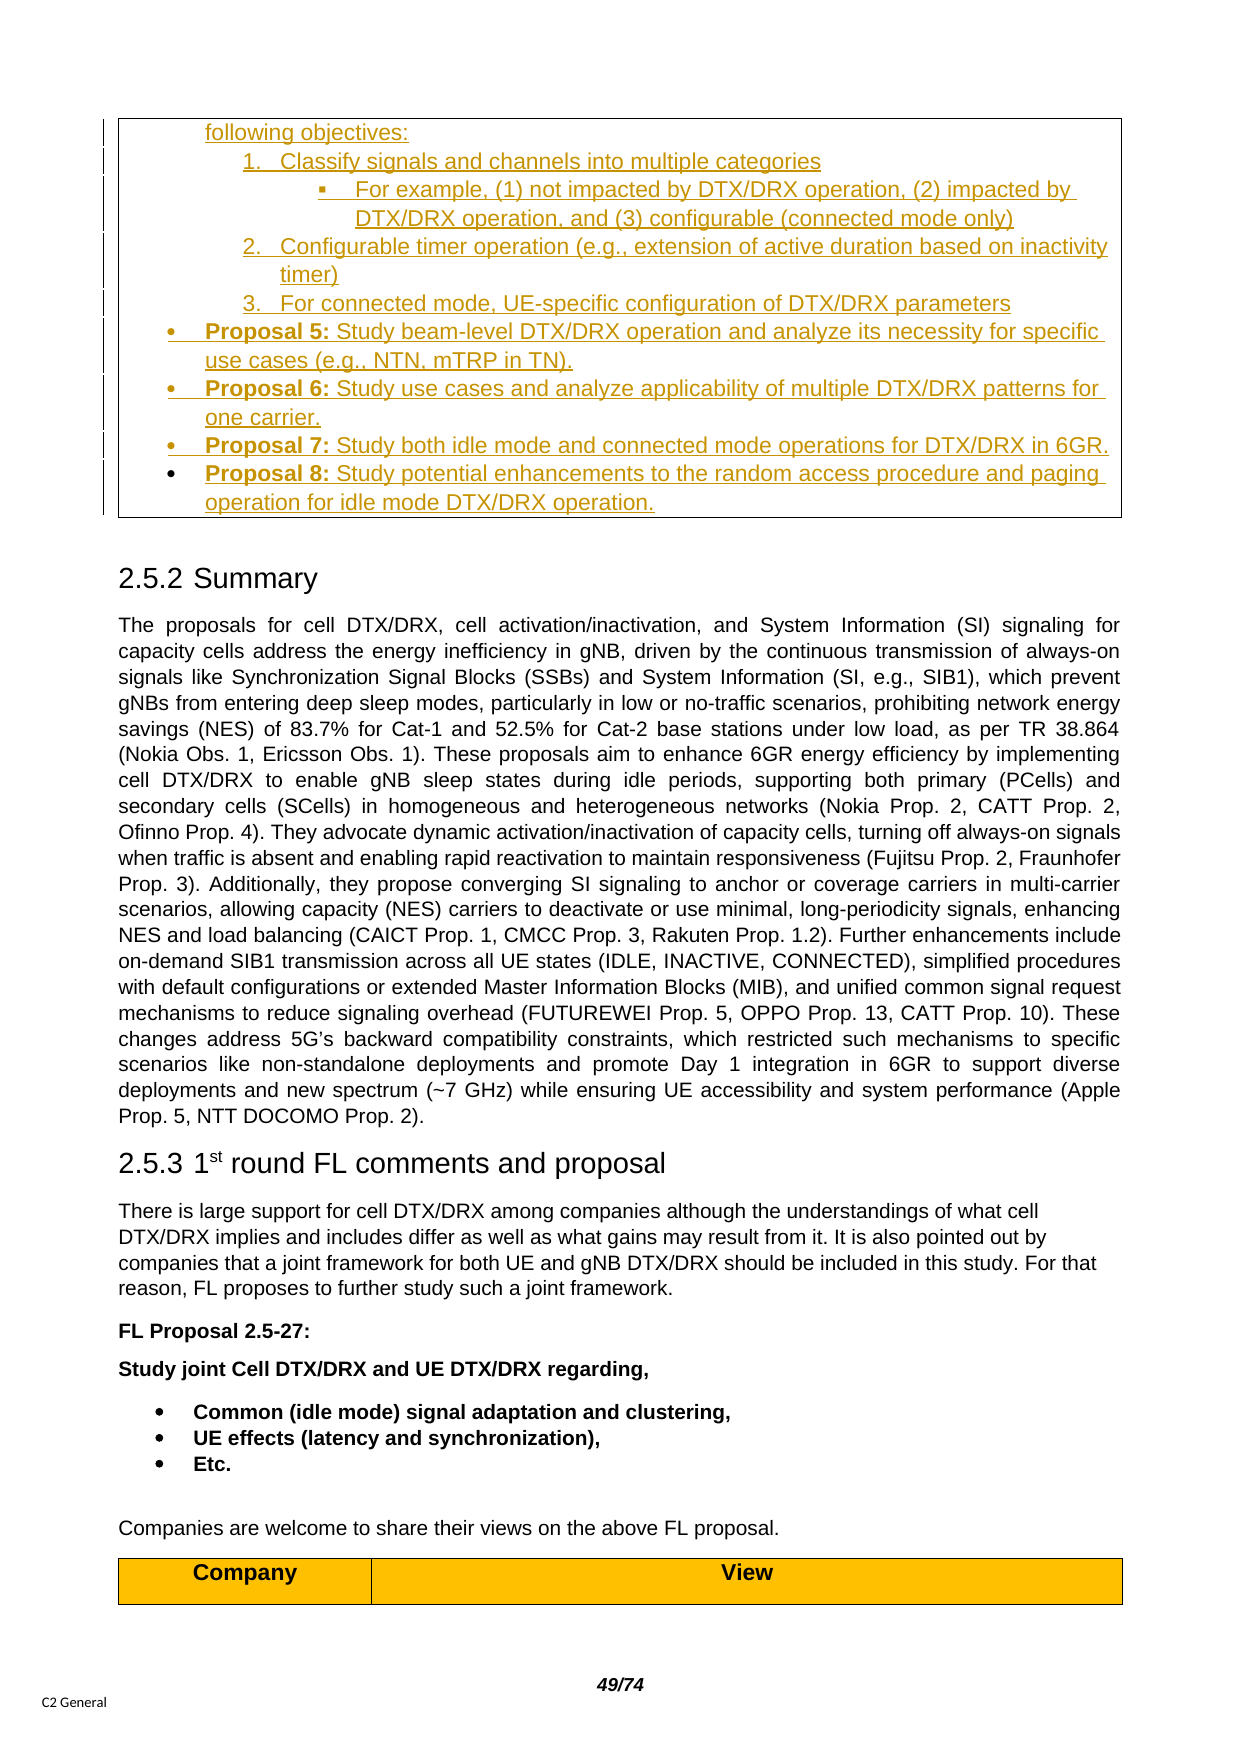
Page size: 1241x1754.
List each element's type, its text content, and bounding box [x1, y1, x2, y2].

list Common (idle mode) signal adaptation and clustering, [156, 1399, 1122, 1424]
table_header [119, 119, 1121, 517]
text There is large support for cell DTX/DRX among companies although the understandings of what cell DTX/DRX implies and includes differ as well as what gains may result from it. It is also pointed out by companies that a joint framework for both UE and gNB DTX/DRX should be included in this study. For that reason, FL proposes to further study such a joint framework. [118, 1199, 1122, 1300]
subtitle Summary [118, 561, 1122, 594]
table_header Company [119, 1559, 371, 1604]
subtitle 1st round FL comments and proposal [118, 1146, 1122, 1180]
text The proposals for cell DTX/DRX, cell activation/inactivation, and System Information (SI) signaling for capacity cells address the energy inefficiency in gNB, driven by the continuous transmission of always-on signals like Synchronization Signal Blocks (SSBs) and System Information (SI, e.g., SIB1), which prevent gNBs from entering deep sleep modes, particularly in low or no-traffic scenarios, prohibiting network energy savings (NES) of 83.7% for Cat-1 and 52.5% for Cat-2 base stations under low load, as per TR 38.864 (Nokia Obs. 1, Ericsson Obs. 1). These proposals aim to enhance 6GR energy efficiency by implementing cell DTX/DRX to enable gNB sleep states during idle periods, supporting both primary (PCells) and secondary cells (SCells) in homogeneous and heterogeneous networks (Nokia Prop. 2, CATT Prop. 2, Ofinno Prop. 4). They advocate dynamic activation/inactivation of capacity cells, turning off always-on signals when traffic is absent and enabling rapid reactivation to maintain responsiveness (Fujitsu Prop. 2, Fraunhofer Prop. 3). Additionally, they propose converging SI signaling to anchor or coverage carriers in multi-carrier scenarios, allowing capacity (NES) carriers to deactivate or use minimal, long-periodicity signals, enhancing NES and load balancing (CAICT Prop. 1, CMCC Prop. 3, Rakuten Prop. 1.2). Further enhancements include on-demand SIB1 transmission across all UE states (IDLE, INACTIVE, CONNECTED), simplified procedures with default configurations or extended Master Information Blocks (MIB), and unified common signal request mechanisms to reduce signaling overhead (FUTUREWEI Prop. 5, OPPO Prop. 13, CATT Prop. 10). These changes address 5G’s backward compatibility constraints, which restricted such mechanisms to specific scenarios like non-standalone deployments and promote Day 1 integration in 6GR to support diverse deployments and new spectrum (~7 GHz) while ensuring UE accessibility and system performance (Apple Prop. 5, NTT DOCOMO Prop. 2). [118, 613, 1122, 1128]
list Etc. [156, 1451, 1122, 1476]
text Study joint Cell DTX/DRX and UE DTX/DRX regarding, [118, 1357, 1122, 1381]
table_header View [372, 1559, 1122, 1604]
text Companies are welcome to share their views on the above FL proposal. [118, 1516, 1122, 1540]
list UE effects (latency and synchronization), [156, 1426, 1122, 1449]
